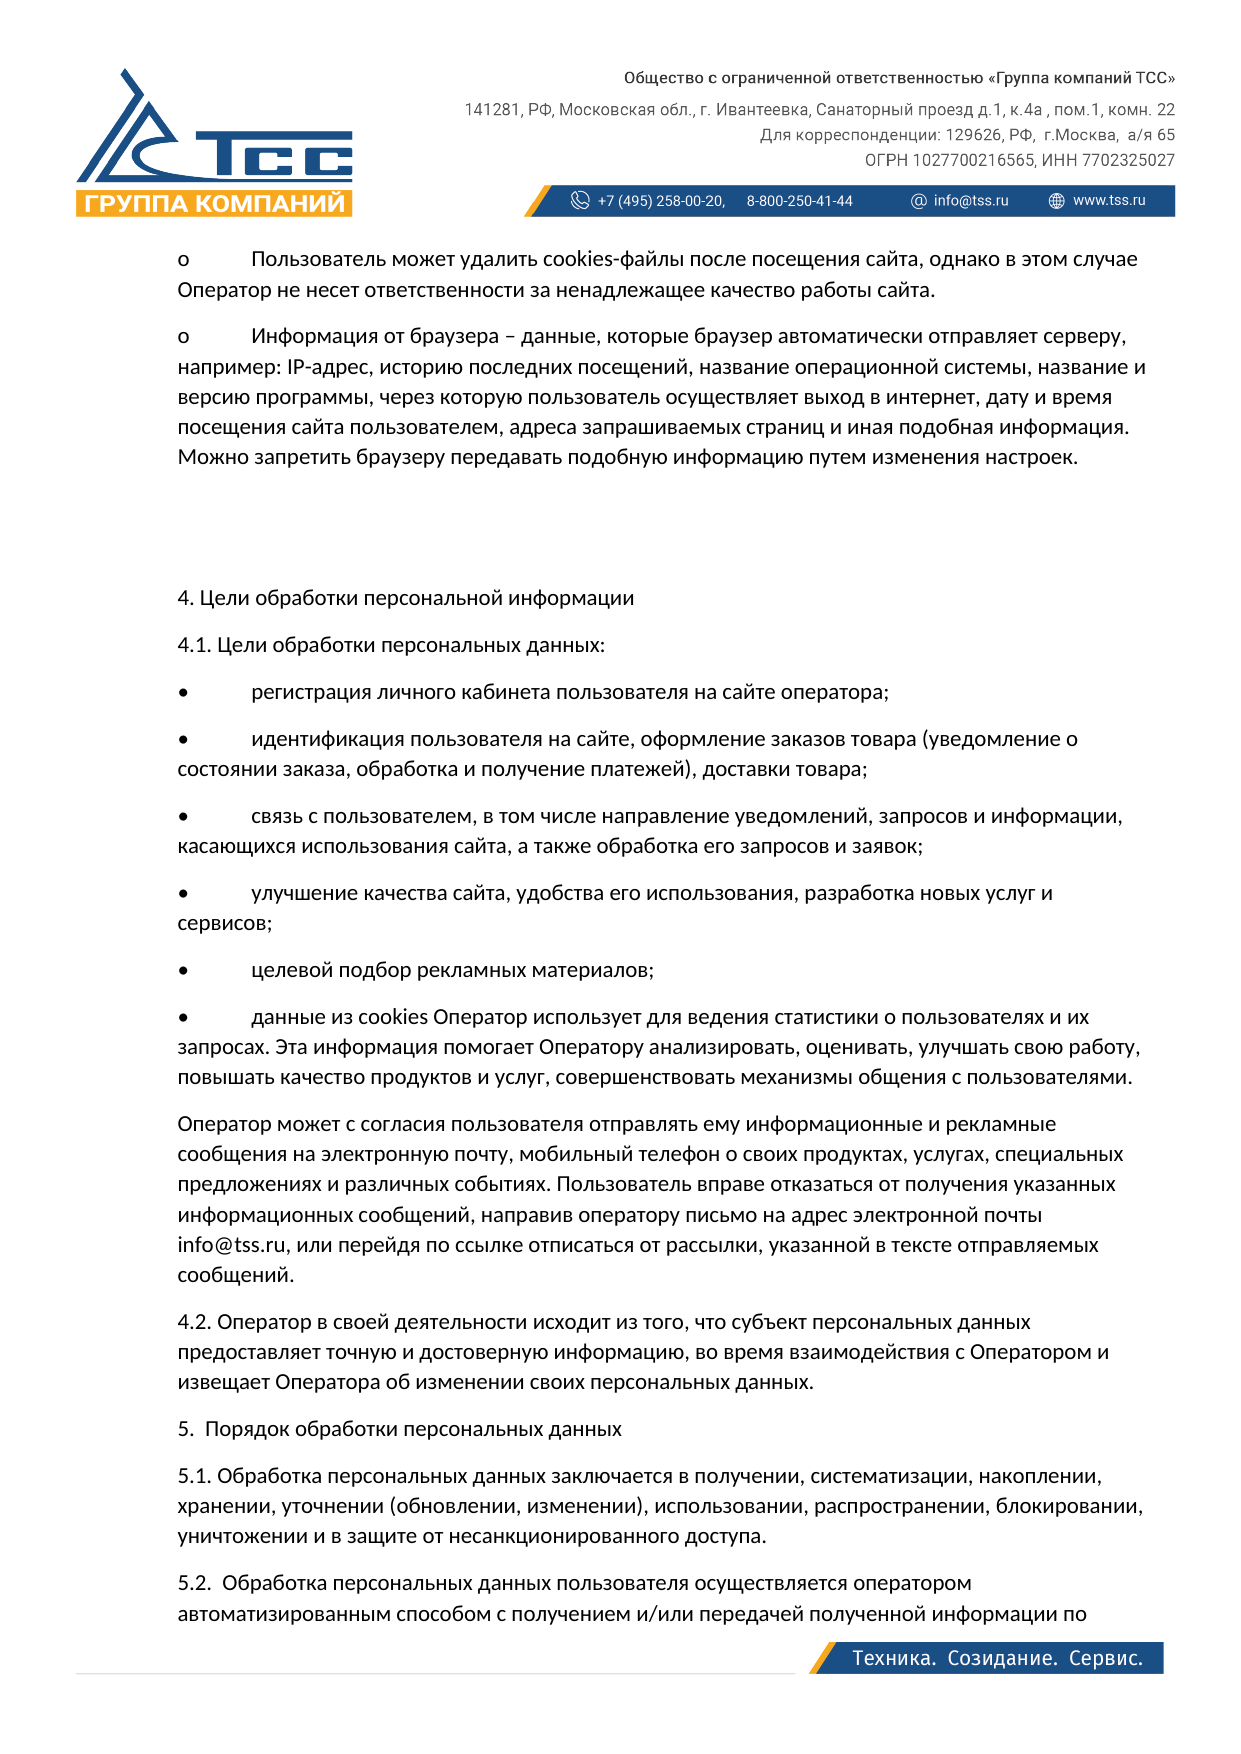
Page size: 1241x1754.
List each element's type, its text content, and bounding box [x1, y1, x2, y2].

text Оператор может с согласия пользователя отправлять ему информационные и рекламные сообщения на электронную почту, мобильный телефон о своих продуктах, услугах, специальных предложениях и различных событиях. Пользователь вправе отказаться от получения указанных информационных сообщений, направив оператору письмо на адрес электронной почты info@tss.ru, или перейдя по ссылке отписаться от рассылки, указанной в тексте отправляемых сообщений. [177, 1109, 1152, 1288]
text 4.1. Цели обработки персональных данных: [177, 630, 1152, 658]
text • целевой подбор рекламных материалов; [177, 955, 1152, 983]
text o Информация от браузера – данные, которые браузер автоматически отправляет серверу, например: IP-адрес, историю последних посещений, название операционной системы, название и версию программы, через которую пользователь осуществляет выход в интернет, дату и время посещения сайта пользователем, адреса запрашиваемых страниц и иная подобная информация. Можно запретить браузеру передавать подобную информацию путем изменения настроек. [177, 322, 1152, 471]
text • связь с пользователем, в том числе направление уведомлений, запросов и информации, касающихся использования сайта, а также обработка его запросов и заявок; [177, 801, 1152, 859]
text o Пользователь может удалить cookies-файлы после посещения сайта, однако в этом случае Оператор не несет ответственности за ненадлежащее качество работы сайта. [177, 244, 1152, 303]
text • улучшение качества сайта, удобства его использования, разработка новых услуг и сервисов; [177, 878, 1152, 936]
text 4. Цели обработки персональной информации [177, 583, 1152, 611]
text 5. Порядок обработки персональных данных [177, 1414, 1152, 1442]
text • регистрация личного кабинета пользователя на сайте оператора; [177, 677, 1152, 705]
picture [0, 1642, 1234, 1726]
text 4.2. Оператор в своей деятельности исходит из того, что субъект персональных данных предоставляет точную и достоверную информацию, во время взаимодействия с Оператором и извещает Оператора об изменении своих персональных данных. [177, 1307, 1152, 1396]
text • идентификация пользователя на сайте, оформление заказов товара (уведомление о состоянии заказа, обработка и получение платежей), доставки товара; [177, 724, 1152, 782]
text 5.1. Обработка персональных данных заключается в получении, систематизации, накоплении, хранении, уточнении (обновлении, изменении), использовании, распространении, блокировании, уничтожении и в защите от несанкционированного доступа. [177, 1461, 1152, 1550]
text • данные из cookies Оператор использует для ведения статистики о пользователях и их запросах. Эта информация помогает Оператору анализировать, оценивать, улучшать свою работу, повышать качество продуктов и услуг, совершенствовать механизмы общения с пользователями. [177, 1002, 1152, 1090]
picture [0, 0, 1241, 217]
